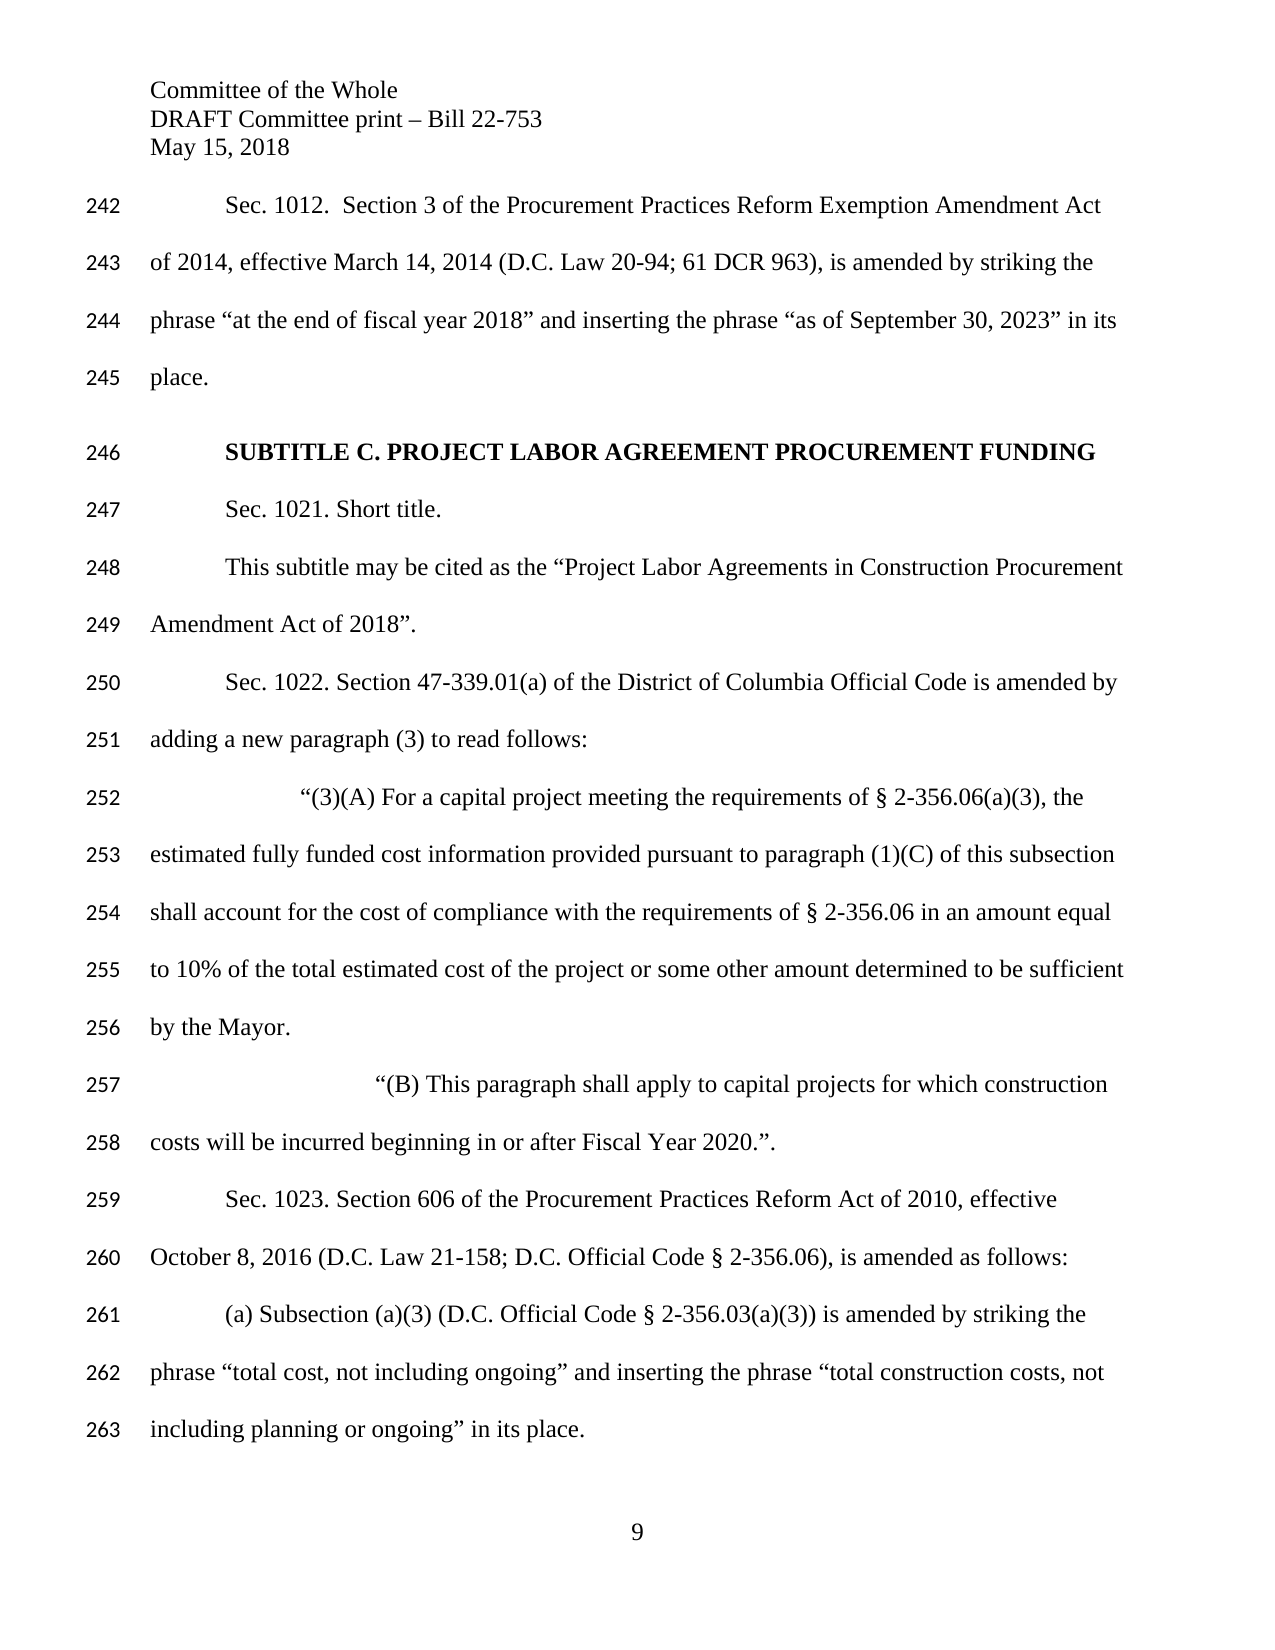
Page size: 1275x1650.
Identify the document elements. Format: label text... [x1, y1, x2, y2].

text This subtitle may be cited as the “Project Labor Agreements in Construction Procurement Amendment Act of 2018”. [150, 552, 1125, 638]
text Sec. 1012. Section 3 of the Procurement Practices Reform Exemption Amendment Act of 2014, effective March 14, 2014 (D.C. Law 20-94; 61 DCR 963), is amended by striking the phrase “at the end of fiscal year 2018” and inserting the phrase “as of September 30, 2023” in its place. [150, 190, 1125, 391]
text “(3)(A) For a capital project meeting the requirements of § 2-356.06(a)(3), the estimated fully funded cost information provided pursuant to paragraph (1)(C) of this subsection shall account for the cost of compliance with the requirements of § 2-356.06 in an amount equal to 10% of the total estimated cost of the project or some other amount determined to be sufficient by the Mayor. [150, 782, 1125, 1040]
text (a) Subsection (a)(3) (D.C. Official Code § 2-356.03(a)(3)) is amended by striking the phrase “total cost, not including ongoing” and inserting the phrase “total construction costs, not including planning or ongoing” in its place. [150, 1299, 1125, 1443]
text Sec. 1022. Section 47-339.01(a) of the District of Columbia Official Code is amended by adding a new paragraph (3) to read follows: [150, 667, 1125, 753]
text Sec. 1021. Short title. [150, 494, 1125, 523]
text “(B) This paragraph shall apply to capital projects for which construction costs will be incurred beginning in or after Fiscal Year 2020.”. [150, 1069, 1125, 1155]
subtitle SUBTITLE C. PROJECT LABOR AGREEMENT PROCUREMENT FUNDING [150, 437, 1125, 465]
text Sec. 1023. Section 606 of the Procurement Practices Reform Act of 2010, effective October 8, 2016 (D.C. Law 21-158; D.C. Official Code § 2-356.06), is amended as follows: [150, 1184, 1125, 1270]
